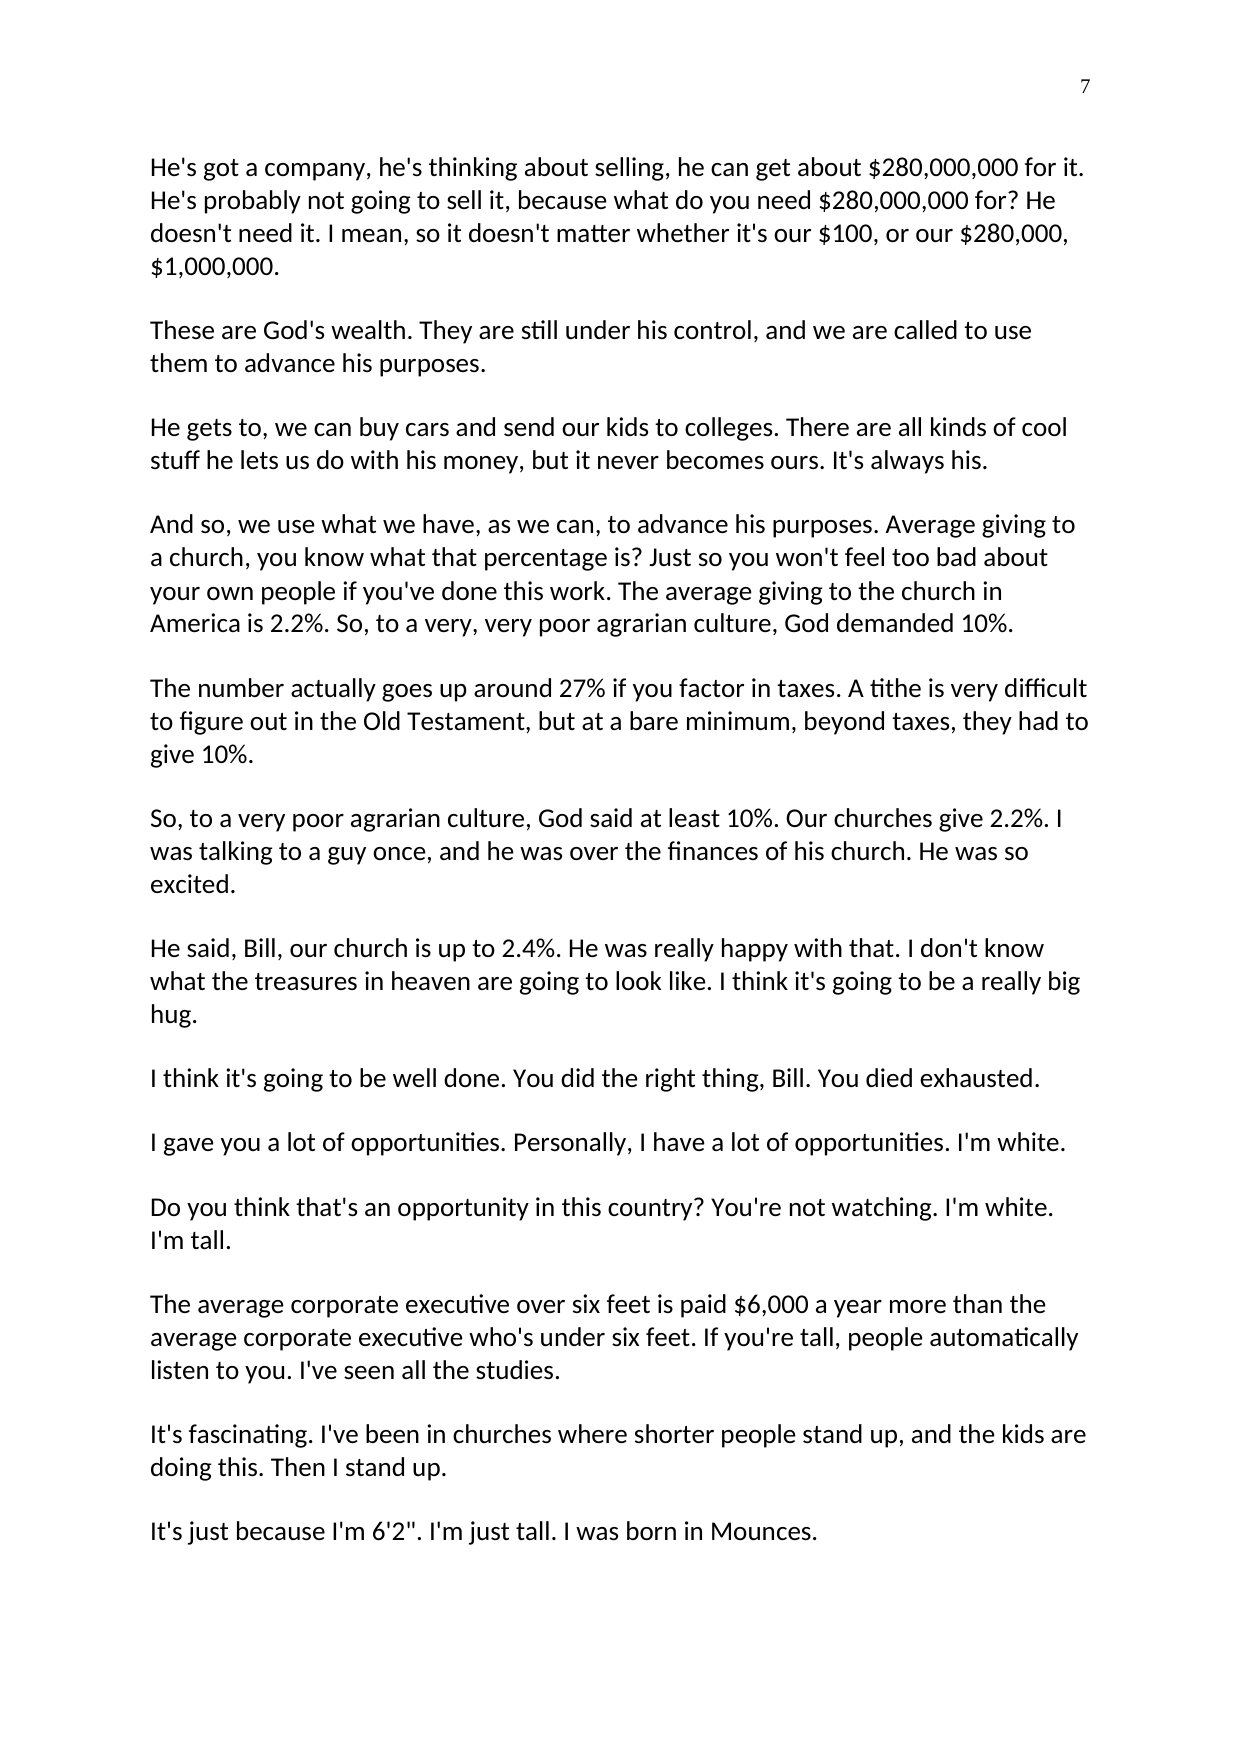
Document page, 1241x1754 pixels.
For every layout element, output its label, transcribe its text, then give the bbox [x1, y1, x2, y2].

text The average corporate executive over six feet is paid $6,000 a year more than the average corporate executive who's under six feet. If you're tall, people automatically listen to you. I've seen all the studies. [150, 1287, 1090, 1386]
text He gets to, we can buy cars and send our kids to colleges. There are all kinds of cool stuff he lets us do with his money, but it never becomes ours. It's always his. [150, 410, 1090, 476]
text I gave you a lot of opportunities. Personally, I have a lot of opportunities. I'm white. [150, 1126, 1090, 1159]
text He's got a company, he's thinking about selling, he can get about $280,000,000 for it. He's probably not going to sell it, because what do you need $280,000,000 for? He doesn't need it. I mean, so it doesn't matter whether it's our $100, or our $280,000, $1,000,000. [150, 150, 1090, 282]
text The number actually goes up around 27% if you factor in taxes. A tithe is very difficult to figure out in the Old Testament, but at a bare minimum, beyond taxes, they had to give 10%. [150, 671, 1090, 770]
text And so, we use what we have, as we can, to advance his purposes. Average giving to a church, you know what that percentage is? Just so you won't feel too bad about your own people if you've done this work. The average giving to the church in America is 2.2%. So, to a very, very poor agrarian culture, God demanded 10%. [150, 508, 1090, 640]
text He said, Bill, our church is up to 2.4%. He was really happy with that. I don't know what the treasures in heaven are going to look like. I think it's going to be a really big hug. [150, 931, 1090, 1030]
text So, to a very poor agrarian culture, God said at least 10%. Our churches give 2.2%. I was talking to a guy once, and he was over the finances of his church. He was so excited. [150, 801, 1090, 900]
text These are God's wealth. They are still under his control, and we are called to use them to advance his purposes. [150, 313, 1090, 379]
text I think it's going to be well done. You did the right thing, Bill. You died exhausted. [150, 1061, 1090, 1094]
text It's fascinating. I've been in churches where shorter people stand up, and the kids are doing this. Then I stand up. [150, 1417, 1090, 1483]
text It's just because I'm 6'2". I'm just tall. I was born in Mounces. [150, 1514, 1090, 1547]
text Do you think that's an opportunity in this country? You're not watching. I'm white. I'm tall. [150, 1190, 1090, 1256]
